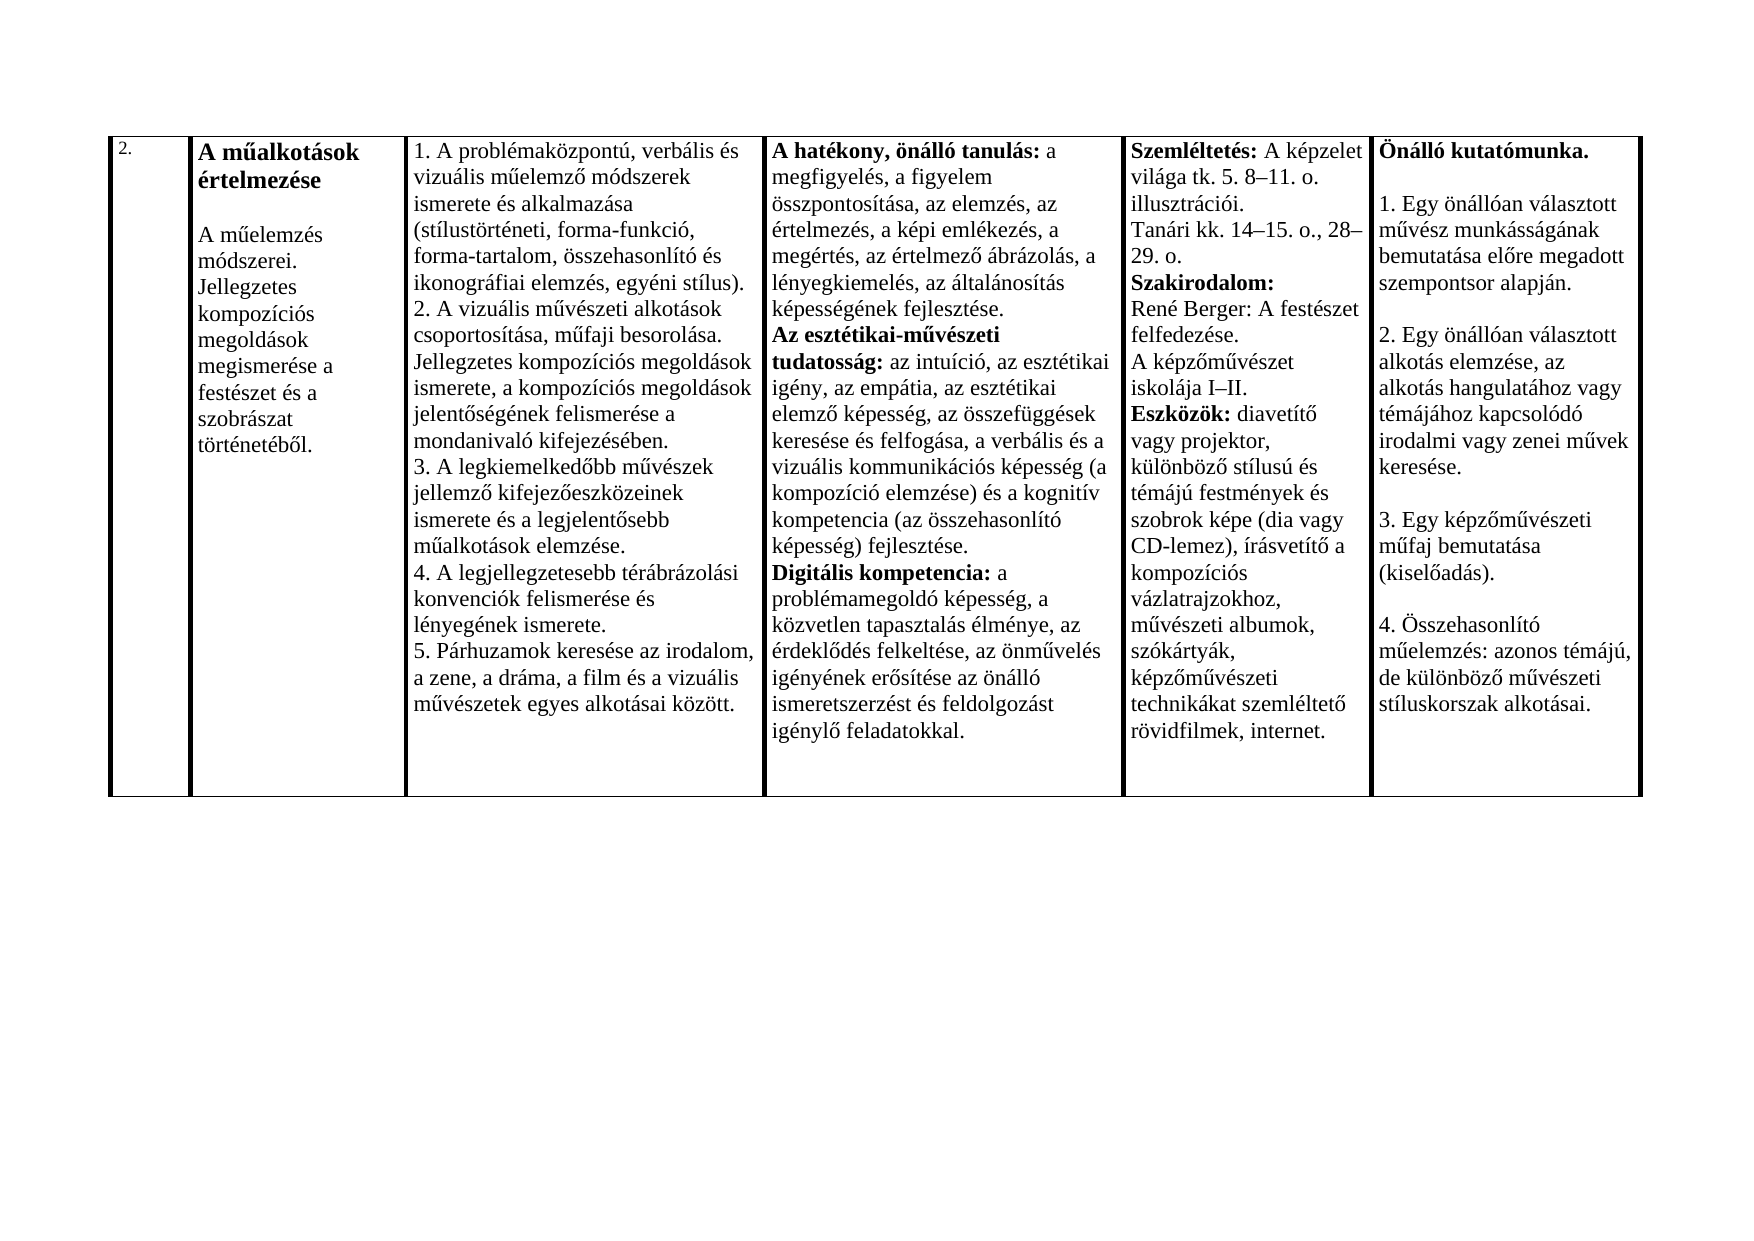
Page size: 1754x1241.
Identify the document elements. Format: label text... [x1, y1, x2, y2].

table_cell Önálló kutatómunka. 1. Egy önállóan választott művész munkásságának bemutatása előre megadott szempontsor alapján. 2. Egy önállóan választott alkotás elemzése, az alkotás hangulatához vagy témájához kapcsolódó irodalmi vagy zenei művek keresése. 3. Egy képzőművészeti műfaj bemutatása (kiselőadás). 4. Összehasonlító műelemzés: azonos témájú, de különböző művészeti stíluskorszak alkotásai. [1374, 137, 1638, 796]
table_cell A műalkotások értelmezése A műelemzés módszerei. Jellegzetes kompozíciós megoldások megismerése a festészet és a szobrászat történetéből. [193, 137, 404, 796]
table_cell A hatékony, önálló tanulás: a megfigyelés, a figyelem összpontosítása, az elemzés, az értelmezés, a képi emlékezés, a megértés, az értelmező ábrázolás, a lényegkiemelés, az általánosítás képességének fejlesztése. Az esztétikai-művészeti tudatosság: az intuíció, az esztétikai igény, az empátia, az esztétikai elemző képesség, az összefüggések keresése és felfogása, a verbális és a vizuális kommunikációs képesség (a kompozíció elemzése) és a kognitív kompetencia (az összehasonlító képesség) fejlesztése. Digitális kompetencia: a problémamegoldó képesség, a közvetlen tapasztalás élménye, az érdeklődés felkeltése, az önművelés igényének erősítése az önálló ismeretszerzést és feldolgozást igénylő feladatokkal. [767, 137, 1121, 796]
table_cell Szemléltetés: A képzelet világa tk. 5. 8–11. o. illusztrációi. Tanári kk. 14–15. o., 28–29. o. Szakirodalom: René Berger: A festészet felfedezése. A képzőművészet iskolája I–II. Eszközök: diavetítő vagy projektor, különböző stílusú és témájú festmények és szobrok képe (dia vagy CD-lemez), írásvetítő a kompozíciós vázlatrajzokhoz, művészeti albumok, szókártyák, képzőművészeti technikákat szemléltető rövidfilmek, internet. [1126, 137, 1369, 796]
table_cell 1. A problémaközpontú, verbális és vizuális műelemző módszerek ismerete és alkalmazása (stílustörténeti, forma-funkció, forma-tartalom, összehasonlító és ikonográfiai elemzés, egyéni stílus). 2. A vizuális művészeti alkotások csoportosítása, műfaji besorolása. Jellegzetes kompozíciós megoldások ismerete, a kompozíciós megoldások jelentőségének felismerése a mondanivaló kifejezésében. 3. A legkiemelkedőbb művészek jellemző kifejezőeszközeinek ismerete és a legjelentősebb műalkotások elemzése. 4. A legjellegzetesebb térábrázolási konvenciók felismerése és lényegének ismerete. 5. Párhuzamok keresése az irodalom, a zene, a dráma, a film és a vizuális művészetek egyes alkotásai között. [408, 137, 762, 796]
table_cell 2. [113, 137, 188, 796]
